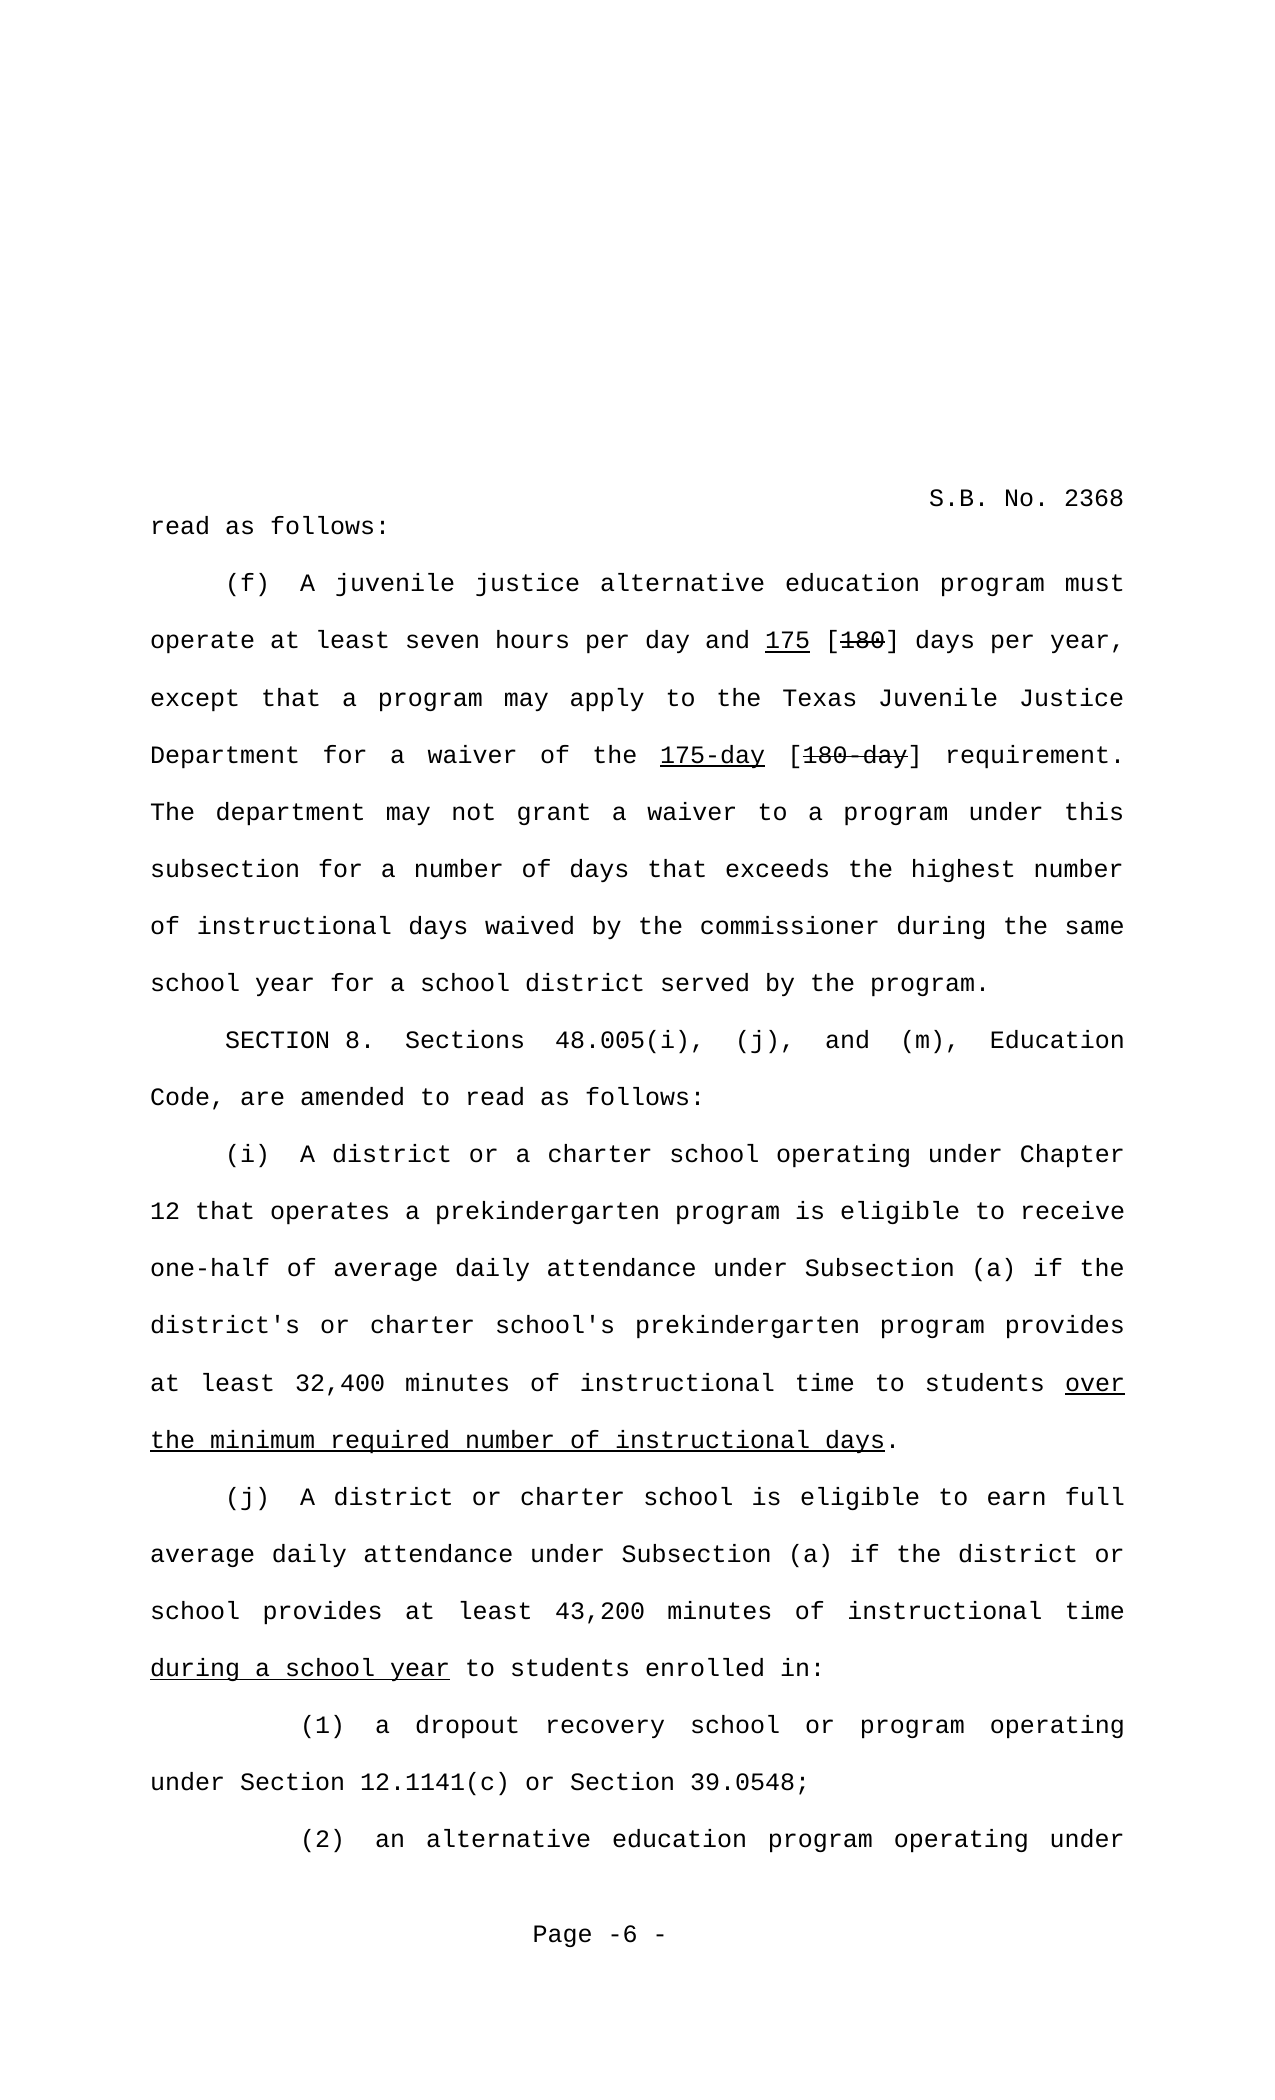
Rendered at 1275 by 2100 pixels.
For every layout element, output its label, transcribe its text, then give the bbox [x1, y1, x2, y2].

text (f) A juvenile justice alternative education program must operate at least seven hours per day and 175 [180] days per year, except that a program may apply to the Texas Juvenile Justice Department for a waiver of the 175-day [180-day] requirement. The department may not grant a waiver to a program under this subsection for a number of days that exceeds the highest number of instructional days waived by the commissioner during the same school year for a school district served by the program. [150, 571, 1125, 999]
text SECTION 8. Sections 48.005(i), (j), and (m), Education Code, are amended to read as follows: [150, 1027, 1125, 1113]
text (j) A district or charter school is eligible to earn full average daily attendance under Subsection (a) if the district or school provides at least 43,200 minutes of instructional time during a school year to students enrolled in: [150, 1484, 1125, 1684]
text (i) A district or a charter school operating under Chapter 12 that operates a prekindergarten program is eligible to receive one-half of average daily attendance under Subsection (a) if the district's or charter school's prekindergarten program provides at least 32,400 minutes of instructional time to students over the minimum required number of instructional days. [150, 1142, 1125, 1456]
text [150, 1827, 1125, 1855]
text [150, 514, 1125, 542]
text (1) a dropout recovery school or program operating under Section 12.1141(c) or Section 39.0548; [150, 1712, 1125, 1798]
